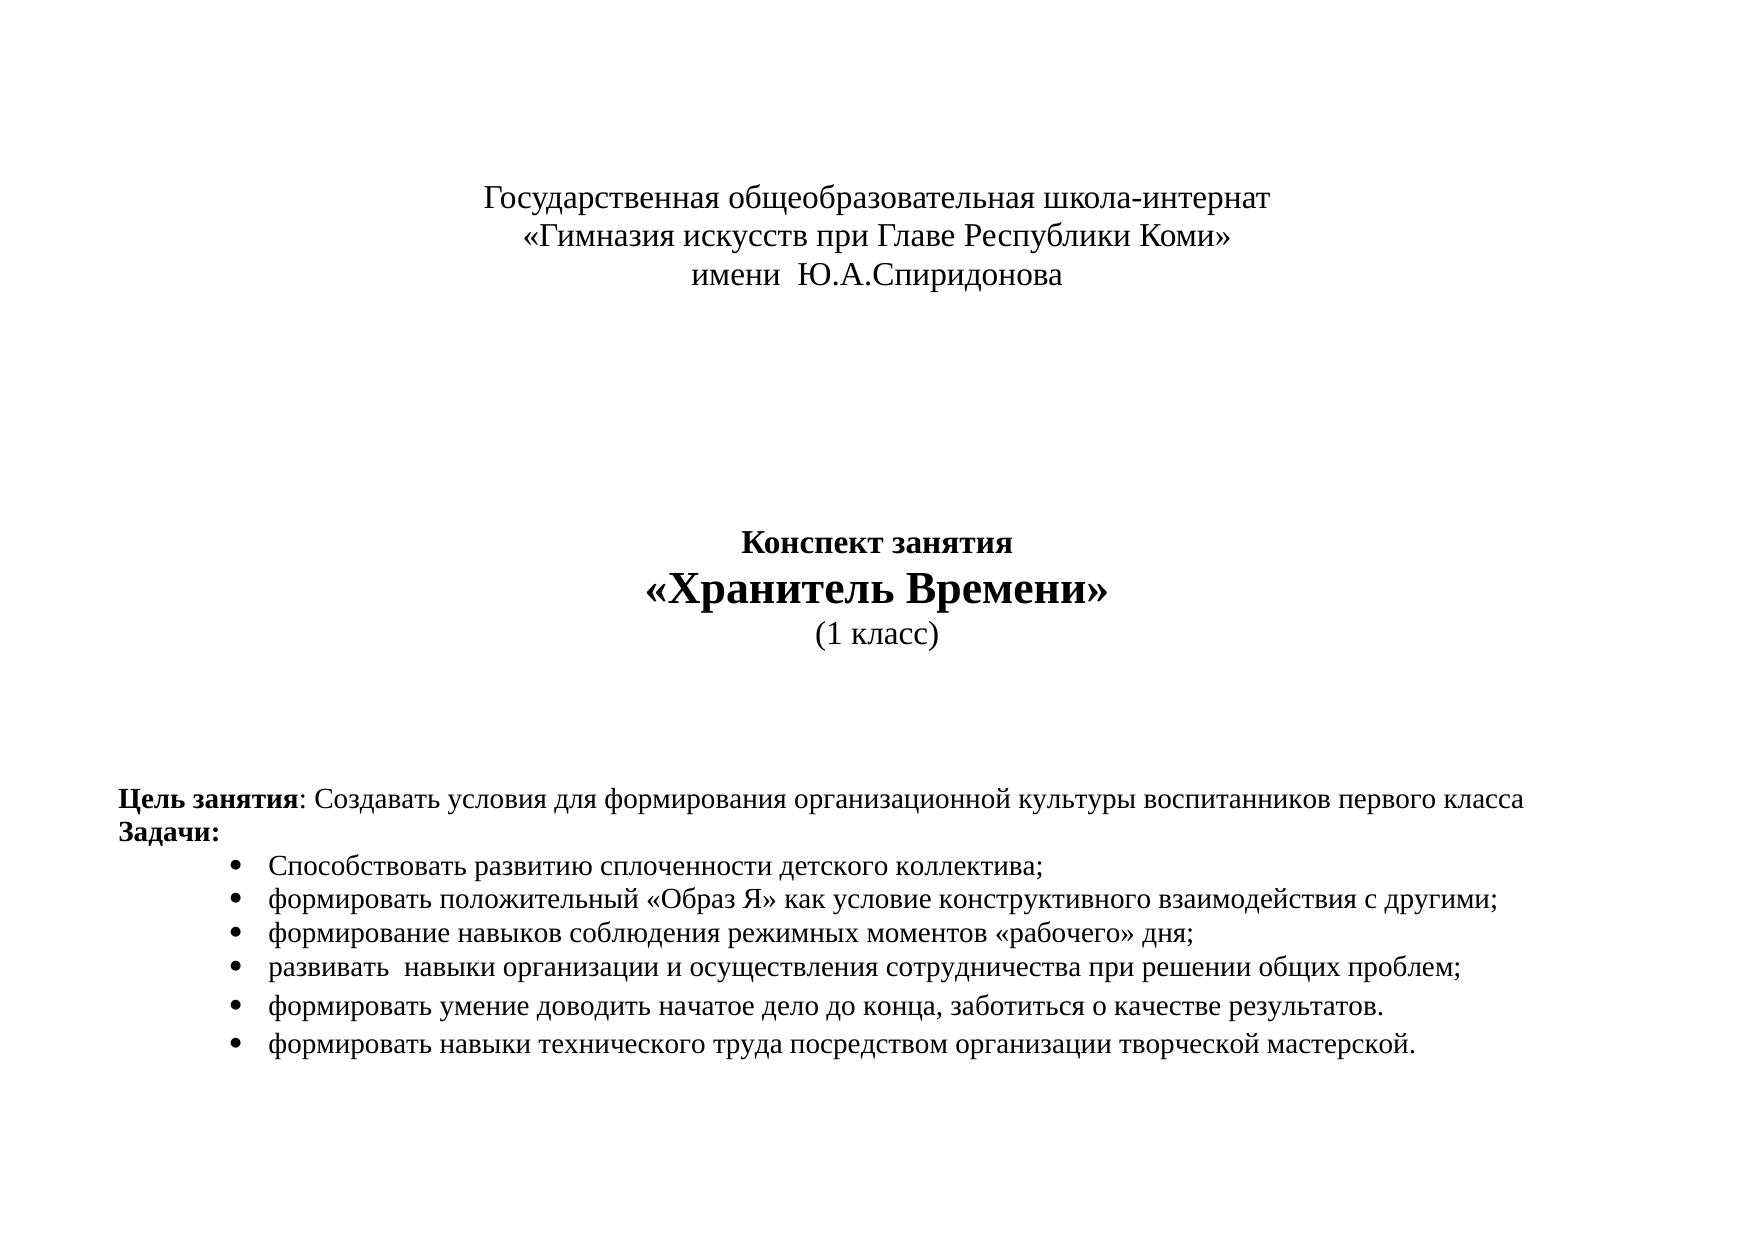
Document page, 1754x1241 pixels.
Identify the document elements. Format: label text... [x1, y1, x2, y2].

list формировать положительный «Образ Я» как условие конструктивного взаимодействия с другими; [231, 882, 1636, 915]
list развивать навыки организации и осуществления сотрудничества при решении общих проблем; [231, 949, 1636, 983]
list формирование навыков соблюдения режимных моментов «рабочего» дня; [231, 915, 1636, 949]
text (1 класс) [118, 613, 1636, 652]
text Конспект занятия [118, 522, 1636, 561]
text имени Ю.А.Спиридонова [118, 254, 1636, 292]
text Государственная общеобразовательная школа-интернат [118, 177, 1636, 216]
text Задачи: [118, 814, 1636, 848]
list формировать умение доводить начатое дело до конца, заботиться о качестве результатов. [231, 988, 1636, 1021]
text «Гимназия искусств при Главе Республики Коми» [118, 216, 1636, 254]
list Способствовать развитию сплоченности детского коллектива; [231, 848, 1636, 882]
list формировать навыки технического труда посредством организации творческой мастерской. [231, 1026, 1636, 1060]
text Цель занятия: Создавать условия для формирования организационной культуры воспитанников первого класса [118, 781, 1636, 814]
text «Хранитель Времени» [118, 561, 1636, 613]
